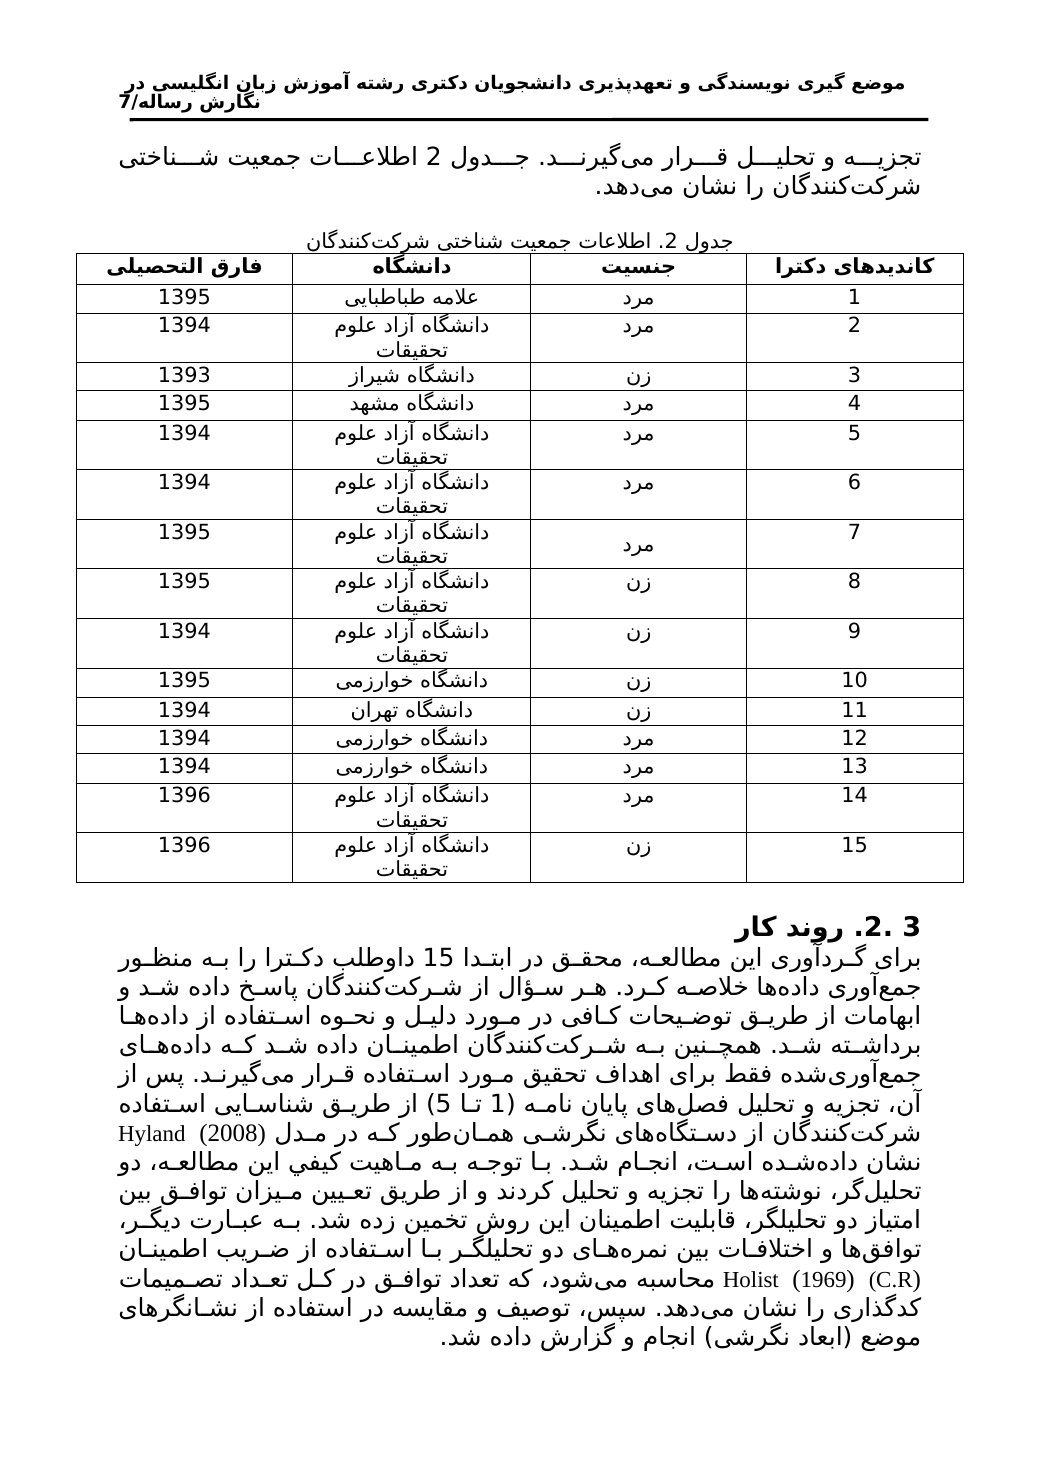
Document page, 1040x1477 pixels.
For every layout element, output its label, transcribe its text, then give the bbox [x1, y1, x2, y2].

text جدول 2. اطلاعات جمعیت شناختی شرکت‌کنندگان [118, 229, 921, 253]
table_cell زن [531, 619, 746, 667]
table_cell دانشگاه خوارزمی [293, 726, 530, 753]
table_cell دانشگاه آزاد علوم تحقیقات [293, 619, 530, 667]
table_cell زن [531, 363, 746, 390]
table_cell مرد [531, 784, 746, 832]
table_cell 1394 [77, 421, 292, 469]
table_cell دانشگاه خوارزمی [293, 754, 530, 782]
table_cell مرد [531, 285, 746, 312]
table_cell 1394 [77, 619, 292, 667]
table_cell 12 [747, 726, 963, 753]
table_cell دانشگاه آزاد علوم تحقیقات [293, 421, 530, 469]
table_cell زن [531, 669, 746, 697]
table_cell مرد [531, 726, 746, 753]
table_header فارق التحصیلی [77, 254, 292, 284]
table_cell 2 [747, 314, 963, 362]
table_cell دانشگاه آزاد علوم تحقیقات [293, 520, 530, 568]
table_cell 11 [747, 698, 963, 725]
text برای گردآوری این مطالعه، محقق در ابتدا 15 داوطلب دکترا را به منظور جمع‌آوری داده‌ها خلاصه کرد. هر سؤال از شرکت‌کنندگان پاسخ داده شد و ابهامات از طریق توضیحات کافی در مورد دلیل و نحوه استفاده از داده‌ها برداشته شد. همچنین به شرکت‌کنندگان اطمینان داده شد که داده‌های جمع‌آوری‌شده فقط برای اهداف تحقیق مورد استفاده قرار می‌گیرند. پس از آن، تجزیه و تحلیل فصل‌های پایان نامه (1 تا 5) از طریق شناسایی استفاده شرکت‌کنندگان از دستگاه‌های نگرشی همان‌طور که در مدل Hyland (2008) نشان داده‌شده است، انجام شد. با توجه به ماهيت كيفي اين مطالعه، دو تحلیل‌گر، نوشته‌ها را تجزيه و تحلیل کردند و از طریق تعیین میزان توافق بین امتیاز دو تحلیلگر، قابلیت اطمینان این روش تخمین زده شد. به عبارت دیگر، توافق‌ها و اختلافات بین نمره‌های دو تحلیلگر با استفاده از ضریب اطمینان Holist (1969) (C.R) محاسبه می‌شود، که تعداد توافق در کل تعداد تصمیمات کدگذاری را نشان می‌دهد. سپس، توصیف و مقایسه در استفاده از نشانگرهای موضع (ابعاد نگرشی) انجام و گزارش داده شد. [118, 943, 921, 1351]
table_cell دانشگاه آزاد علوم تحقیقات [293, 569, 530, 618]
table_cell 7 [747, 520, 963, 568]
table_cell 5 [747, 421, 963, 469]
table_cell 1394 [77, 470, 292, 519]
table_cell مرد [531, 470, 746, 519]
table_cell دانشگاه شیراز [293, 363, 530, 390]
table_cell 1394 [77, 754, 292, 782]
table_cell زن [531, 833, 746, 882]
table_cell مرد [531, 314, 746, 362]
table_cell دانشگاه آزاد علوم تحقیقات [293, 784, 530, 832]
table_cell مرد [531, 520, 746, 568]
text 3 .2. روند کار [118, 911, 921, 943]
table_cell 15 [747, 833, 963, 882]
table_cell 4 [747, 391, 963, 419]
table_cell 1396 [77, 833, 292, 882]
table_cell دانشگاه آزاد علوم تحقیقات [293, 470, 530, 519]
table_cell دانشگاه آزاد علوم تحقیقات [293, 833, 530, 882]
table_cell 1393 [77, 363, 292, 390]
table_cell مرد [531, 421, 746, 469]
table_cell 1395 [77, 285, 292, 312]
table_cell زن [531, 698, 746, 725]
table_header دانشگاه [293, 254, 530, 284]
table_cell علامه طباطبایی [293, 285, 530, 312]
table_cell 1395 [77, 391, 292, 419]
table_cell دانشگاه تهران [293, 698, 530, 725]
table_cell 1394 [77, 726, 292, 753]
table_cell 1395 [77, 569, 292, 618]
table_cell 8 [747, 569, 963, 618]
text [118, 142, 921, 200]
table_cell 1394 [77, 698, 292, 725]
table_cell دانشگاه آزاد علوم تحقیقات [293, 314, 530, 362]
table_cell 10 [747, 669, 963, 697]
table_cell دانشگاه خوارزمی [293, 669, 530, 697]
table_cell دانشگاه مشهد [293, 391, 530, 419]
table_cell 1395 [77, 520, 292, 568]
table_header جنسیت [531, 254, 746, 284]
table_cell 9 [747, 619, 963, 667]
table_cell 13 [747, 754, 963, 782]
table_cell 1396 [77, 784, 292, 832]
table_cell 14 [747, 784, 963, 832]
table_cell مرد [531, 754, 746, 782]
table_cell 1 [747, 285, 963, 312]
table_cell 6 [747, 470, 963, 519]
table_cell زن [531, 569, 746, 618]
table_cell 1394 [77, 314, 292, 362]
table_cell 3 [747, 363, 963, 390]
table_cell مرد [531, 391, 746, 419]
table_header کاندیدهای دکترا [747, 254, 963, 284]
table_cell 1395 [77, 669, 292, 697]
